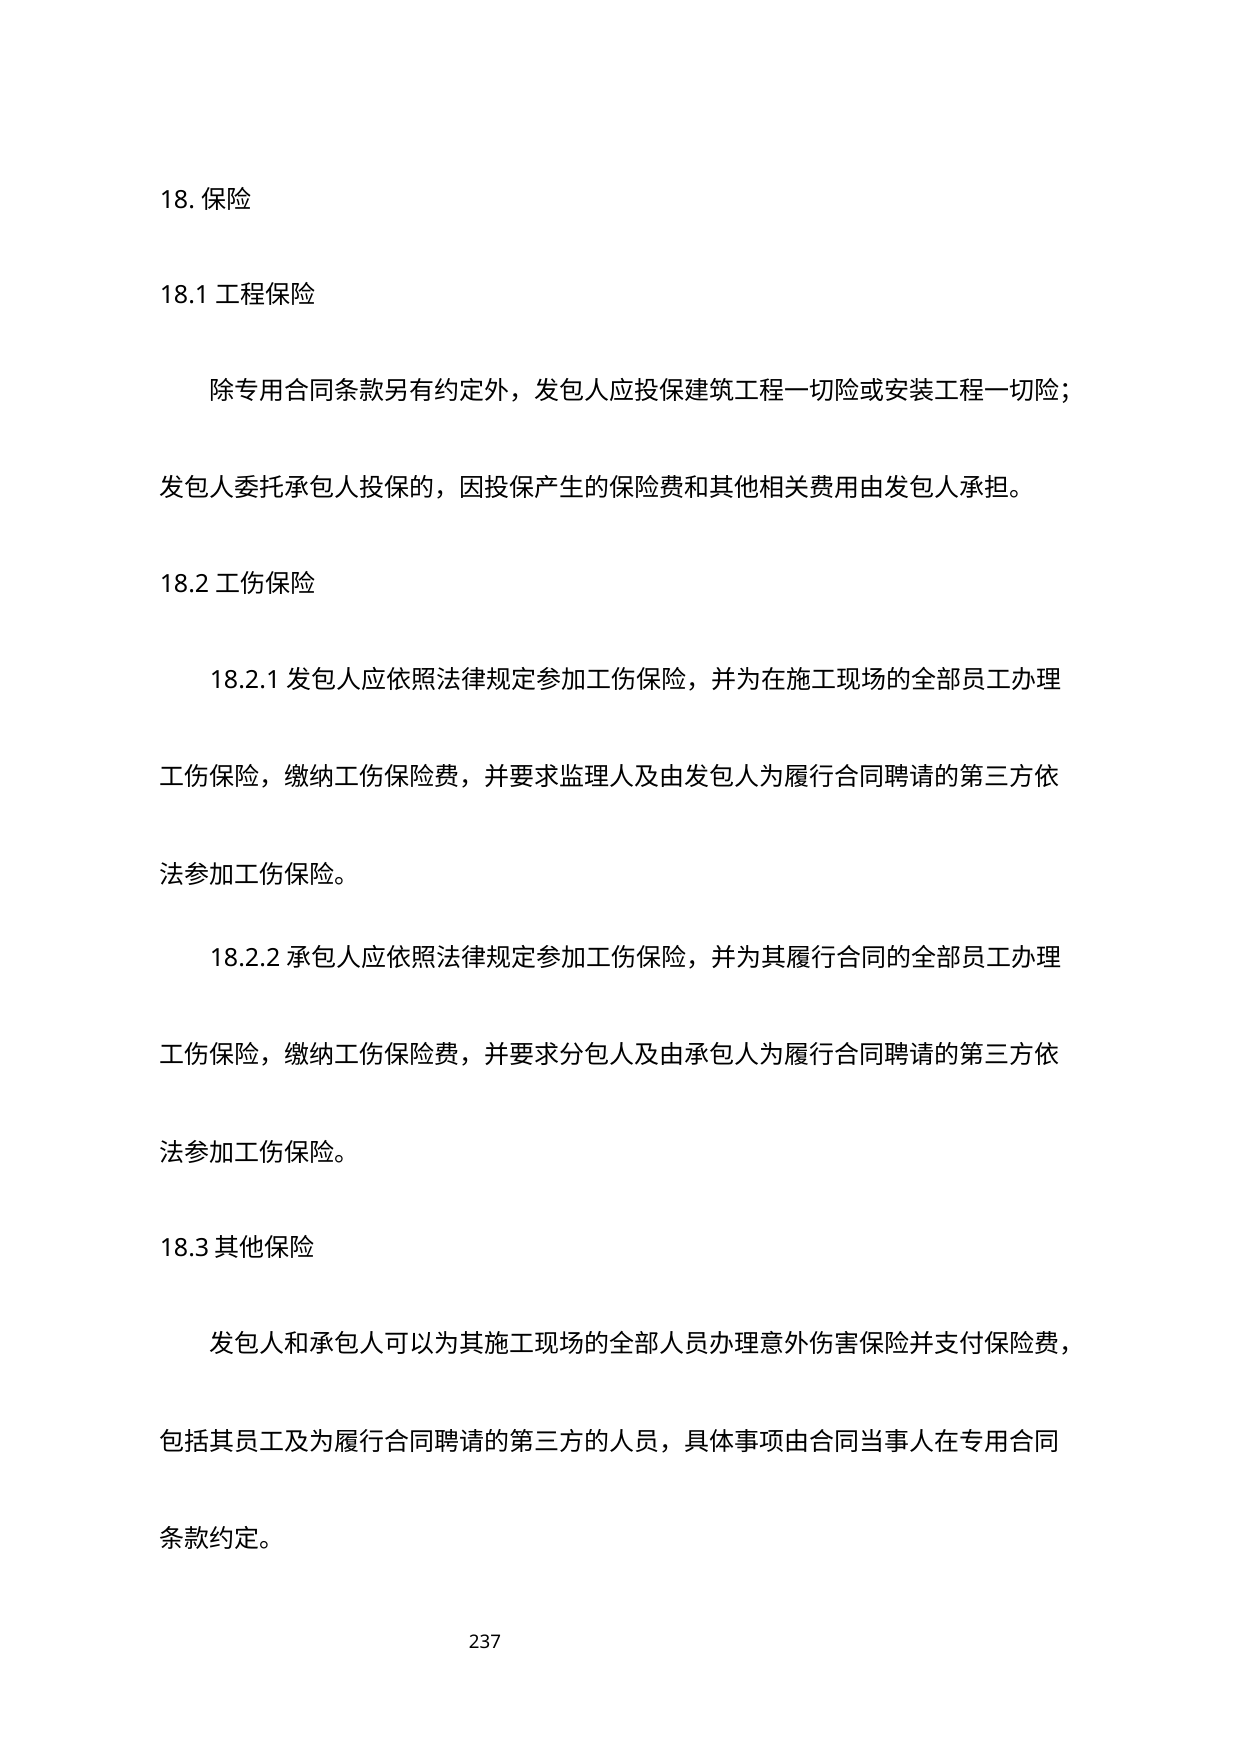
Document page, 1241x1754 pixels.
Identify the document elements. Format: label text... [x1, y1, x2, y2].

text 发包人和承包人可以为其施工现场的全部人员办理意外伤害保险并支付保险费，包括其员工及为履行合同聘请的第三方的人员，具体事项由合同当事人在专用合同条款约定。 [159, 1309, 1078, 1569]
text 18.2.1 发包人应依照法律规定参加工伤保险，并为在施工现场的全部员工办理工伤保险，缴纳工伤保险费，并要求监理人及由发包人为履行合同聘请的第三方依法参加工伤保险。 [159, 645, 1078, 905]
subtitle 18.2 工伤保险 [159, 549, 1078, 614]
text 18.2.2 承包人应依照法律规定参加工伤保险，并为其履行合同的全部员工办理工伤保险，缴纳工伤保险费，并要求分包人及由承包人为履行合同聘请的第三方依法参加工伤保险。 [159, 923, 1078, 1183]
subtitle 18.3其他保险 [159, 1213, 1078, 1278]
subtitle 18. 保险 [159, 165, 1078, 230]
subtitle 18.1 工程保险 [159, 260, 1078, 325]
text 除专用合同条款另有约定外，发包人应投保建筑工程一切险或安装工程一切险；发包人委托承包人投保的，因投保产生的保险费和其他相关费用由发包人承担。 [159, 356, 1078, 518]
